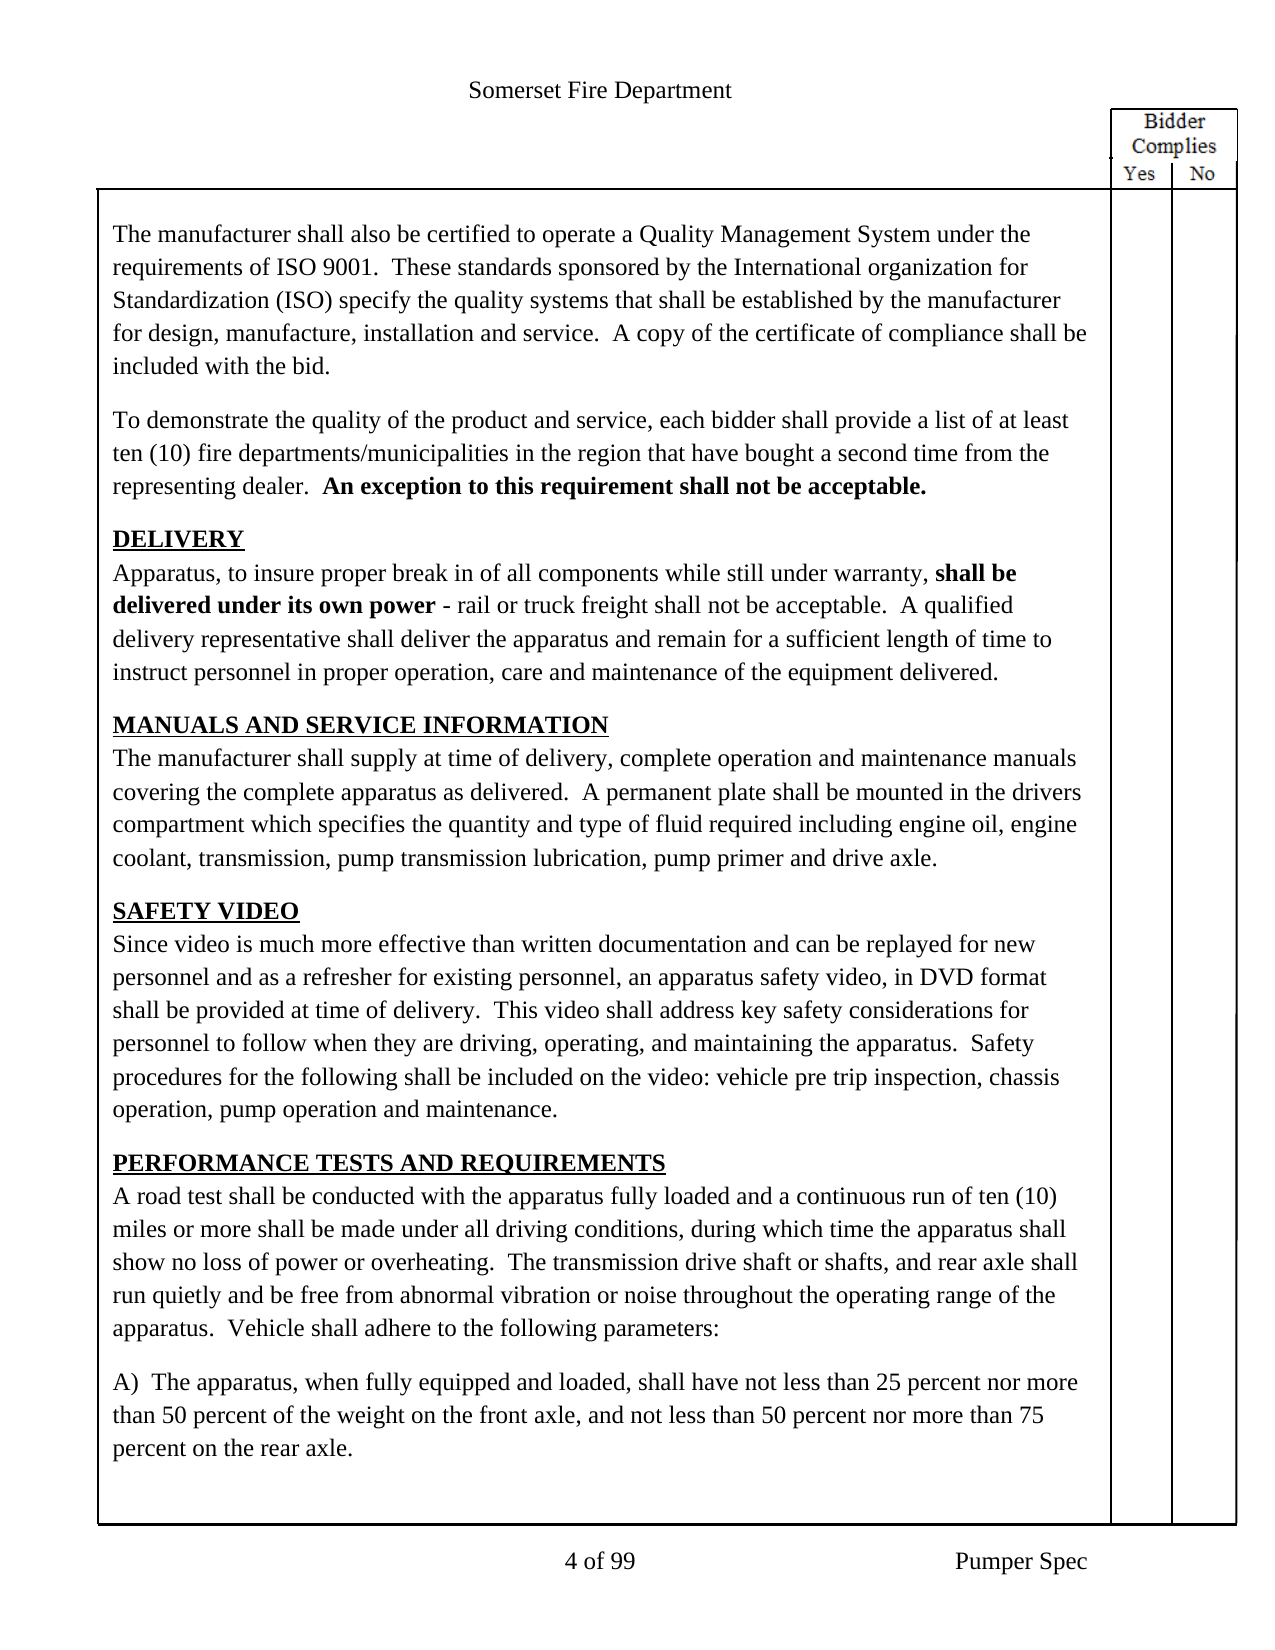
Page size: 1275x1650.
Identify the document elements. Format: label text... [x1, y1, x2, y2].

picture [1121, 163, 1160, 184]
picture [1181, 163, 1221, 184]
subtitle PERFORMANCE TESTS AND REQUIREMENTS [112, 1148, 1087, 1177]
subtitle DELIVERY [112, 524, 1087, 553]
text Apparatus, to insure proper break in of all components while still under warranty, shall be delivered under its own power - rail or truck freight shall not be acceptable. A qualified delivery representative shall deliver the apparatus and remain for a sufficient length of time to instruct personnel in proper operation, care and maintenance of the equipment delivered. [112, 558, 1087, 685]
text A road test shall be conducted with the apparatus fully loaded and a continuous run of ten (10) miles or more shall be made under all driving conditions, during which time the apparatus shall show no loss of power or overheating. The transmission drive shaft or shafts, and rear axle shall run quietly and be free from abnormal vibration or noise throughout the operating range of the apparatus. Vehicle shall adhere to the following parameters: [112, 1181, 1087, 1342]
subtitle SAFETY VIDEO [112, 896, 1087, 925]
picture [1113, 110, 1237, 161]
text To demonstrate the quality of the product and service, each bidder shall provide a list of at least ten (10) fire departments/municipalities in the region that have bought a second time from the representing dealer. An exception to this requirement shall not be acceptable. [112, 405, 1087, 499]
text The manufacturer shall also be certified to operate a Quality Management System under the requirements of ISO 9001. These standards sponsored by the International organization for Standardization (ISO) specify the quality systems that shall be established by the manufacturer for design, manufacture, installation and service. A copy of the certificate of compliance shall be included with the bid. [112, 219, 1087, 379]
subtitle MANUALS AND SERVICE INFORMATION [112, 711, 1087, 739]
text Since video is much more effective than written documentation and can be replayed for new personnel and as a refresher for existing personnel, an apparatus safety video, in DVD format shall be provided at time of delivery. This video shall address key safety considerations for personnel to follow when they are driving, operating, and maintaining the apparatus. Safety procedures for the following shall be included on the video: vehicle pre trip inspection, chassis operation, pump operation and maintenance. [112, 929, 1087, 1123]
text The manufacturer shall supply at time of delivery, complete operation and maintenance manuals covering the complete apparatus as delivered. A permanent plate shall be mounted in the drivers compartment which specifies the quantity and type of fluid required including engine oil, engine coolant, transmission, pump transmission lubrication, pump primer and drive axle. [112, 743, 1087, 871]
text A) The apparatus, when fully equipped and loaded, shall have not less than 25 percent nor more than 50 percent of the weight on the front axle, and not less than 50 percent nor more than 75 percent on the rear axle. [112, 1367, 1087, 1462]
